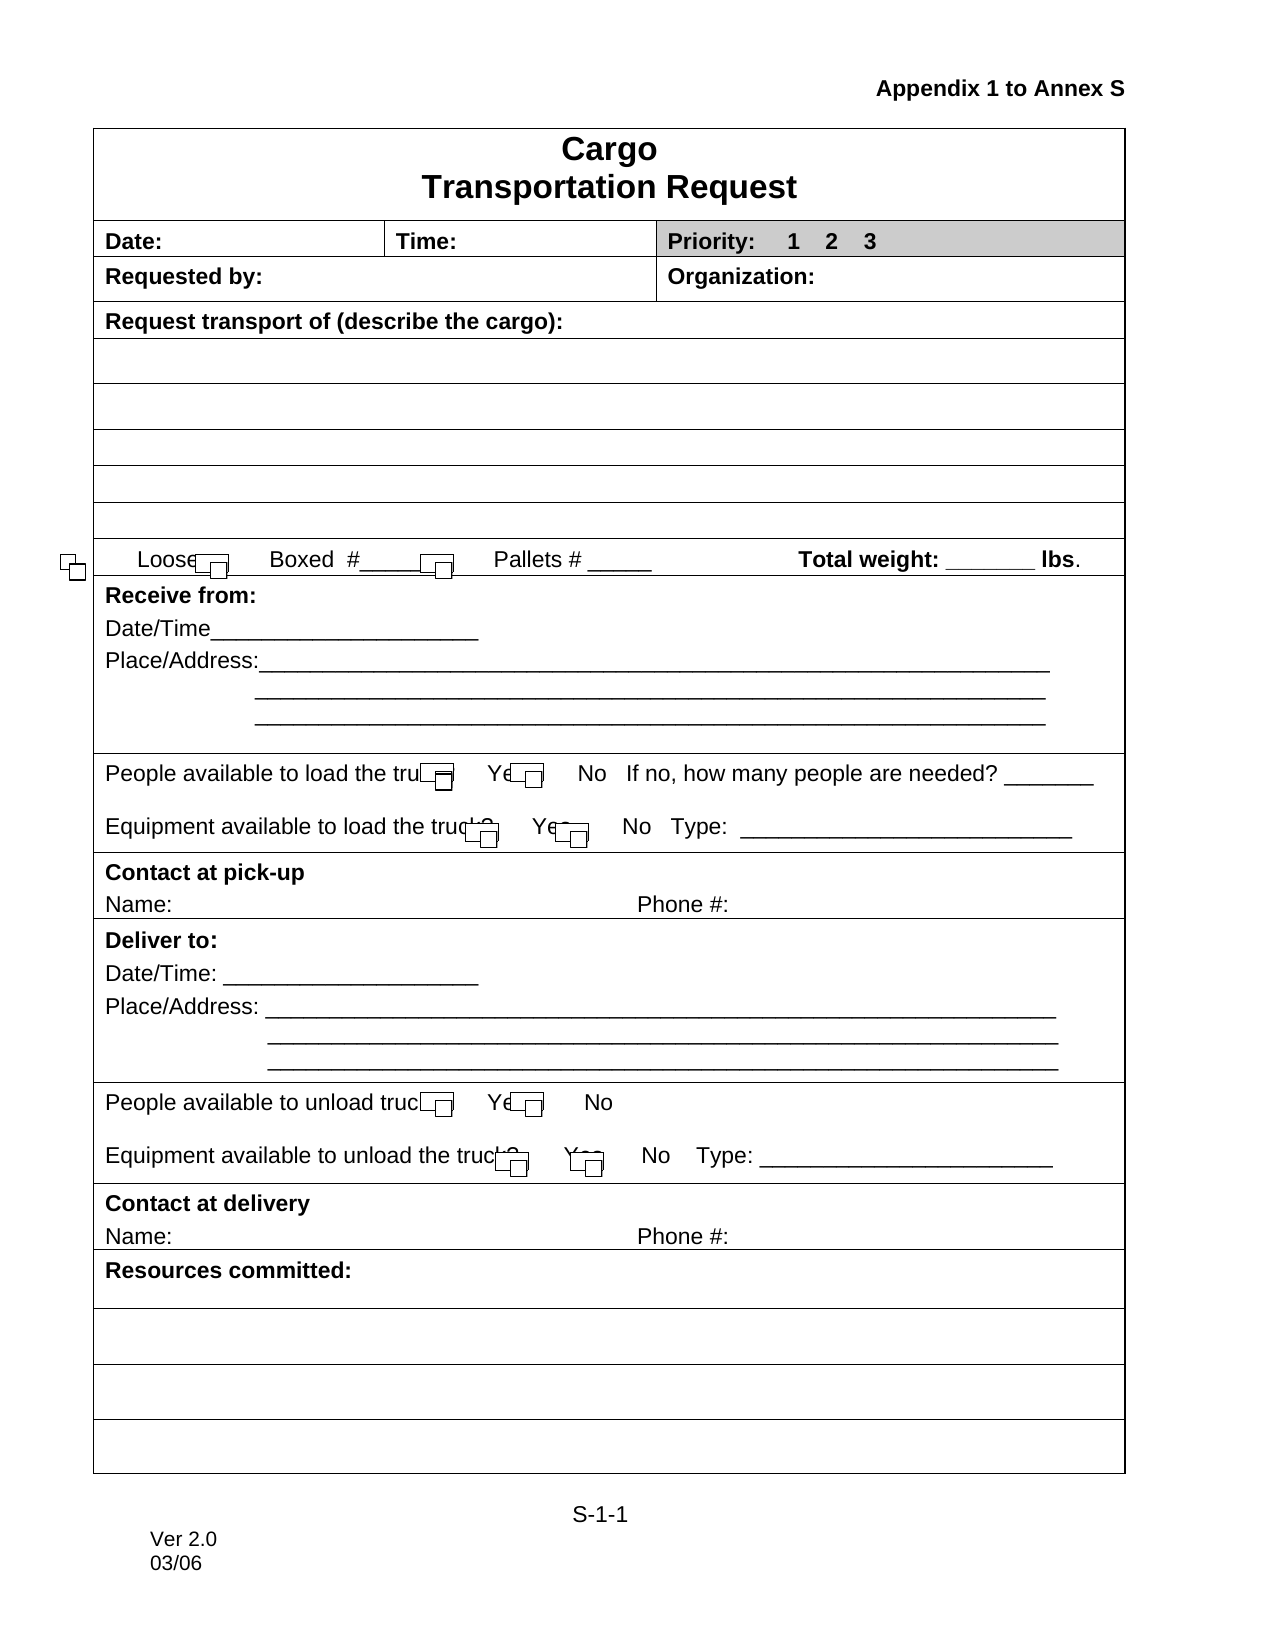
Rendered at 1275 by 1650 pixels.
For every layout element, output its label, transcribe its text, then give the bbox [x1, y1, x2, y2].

table_cell Receive from: Date/Time_____________________ Place/Address:______________________________________________________________ ______________________________________________________________ ______________________________________________________________ [94, 576, 1124, 753]
table_cell Time: [385, 221, 656, 256]
table_cell [94, 384, 1124, 429]
table_cell Contact at pick-up Name: Phone #: [94, 853, 1124, 918]
table_cell People available to unload truck? Yes No Equipment available to unload the truck? Yes No Type: _______________________ [94, 1083, 1124, 1183]
table_cell [94, 1309, 1124, 1363]
table_cell Loose Boxed #_____ Pallets # _____ Total weight: _______ lbs. [94, 539, 1124, 575]
table_cell Request transport of (describe the cargo): [94, 302, 1124, 338]
table_cell [94, 339, 1124, 383]
table_cell [94, 430, 1124, 465]
table_cell [94, 1420, 1124, 1473]
table_cell People available to load the truck? Yes No If no, how many people are needed? _______ Equipment available to load the truck? Yes No Type: __________________________ [94, 754, 1124, 852]
table_cell Organization: [657, 257, 1124, 301]
table_cell Contact at delivery Name: Phone #: [94, 1184, 1124, 1249]
table_header Cargo Transportation Request [94, 129, 1124, 220]
table_cell [94, 466, 1124, 502]
table_cell Date: [94, 221, 384, 256]
table_cell [94, 1365, 1124, 1419]
table_cell Requested by: [94, 257, 656, 301]
table_cell Priority: 1 2 3 [657, 221, 1124, 256]
table_cell Deliver to: Date/Time: ____________________ Place/Address: ______________________________________________________________ ______________________________________________________________ ______________________________________________________________ [94, 919, 1124, 1082]
table_cell Resources committed: [94, 1250, 1124, 1308]
table_cell [94, 503, 1124, 538]
